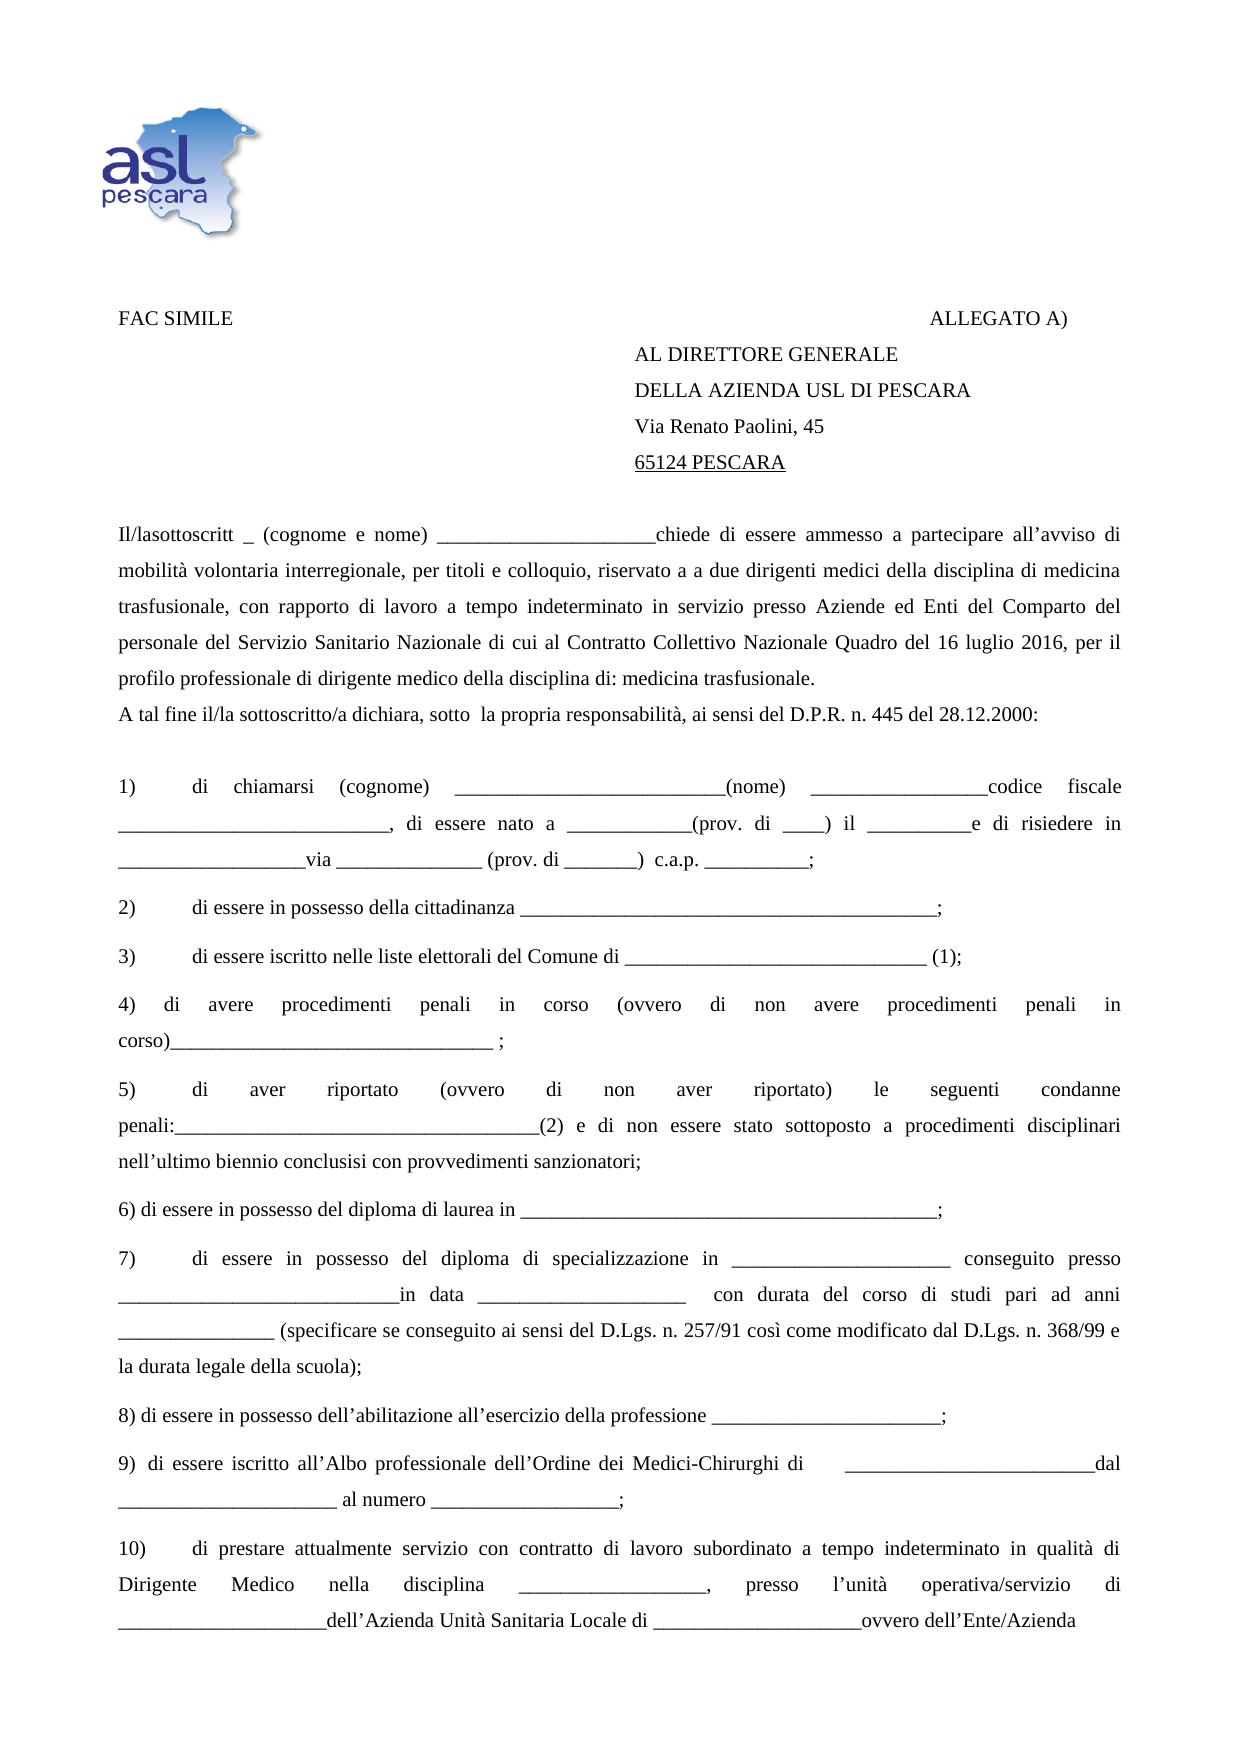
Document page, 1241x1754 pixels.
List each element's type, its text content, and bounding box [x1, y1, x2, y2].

text A tal fine il/la sottoscritto/a dichiara, sotto la propria responsabilità, ai sensi del D.P.R. n. 445 del 28.12.2000: [118, 702, 1122, 726]
text 8) di essere in possesso dell’abilitazione all’esercizio della professione ______________________; [118, 1402, 1122, 1427]
text 4) di avere procedimenti penali in corso (ovvero di non avere procedimenti penali in corso)_______________________________ ; [118, 992, 1122, 1052]
text 2) di essere in possesso della cittadinanza ________________________________________; [118, 895, 1122, 919]
text DELLA AZIENDA USL DI PESCARA [118, 378, 1122, 402]
text 65124 PESCARA [118, 450, 1122, 474]
text Via Renato Paolini, 45 [118, 414, 1122, 438]
text FAC SIMILE ALLEGATO A) [118, 306, 1122, 330]
picture [102, 103, 268, 243]
text 1) di chiamarsi (cognome) __________________________(nome) _________________codice fiscale __________________________, di essere nato a ____________(prov. di ____) il __________e di risiedere in __________________via ______________ (prov. di _______) c.a.p. __________; [118, 774, 1122, 871]
text 7) di essere in possesso del diploma di specializzazione in _____________________ conseguito presso ___________________________in data ____________________ con durata del corso di studi pari ad anni _______________ (specificare se conseguito ai sensi del D.Lgs. n. 257/91 così come modificato dal D.Lgs. n. 368/99 e la durata legale della scuola); [118, 1246, 1122, 1378]
text 5) di aver riportato (ovvero di non aver riportato) le seguenti condanne penali:___________________________________(2) e di non essere stato sottoposto a procedimenti disciplinari nell’ultimo biennio conclusisi con provvedimenti sanzionatori; [118, 1077, 1122, 1173]
text 3) di essere iscritto nelle liste elettorali del Comune di _____________________________ (1); [118, 943, 1122, 968]
text 9) di essere iscritto all’Albo professionale dell’Ordine dei Medici-Chirurghi di ________________________dal _____________________ al numero __________________; [118, 1451, 1122, 1511]
text 6) di essere in possesso del diploma di laurea in ________________________________________; [118, 1197, 1122, 1221]
text AL DIRETTORE GENERALE [118, 342, 1122, 366]
text Il/lasottoscritt _ (cognome e nome) _____________________chiede di essere ammesso a partecipare all’avviso di mobilità volontaria interregionale, per titoli e colloquio, riservato a a due dirigenti medici della disciplina di medicina trasfusionale, con rapporto di lavoro a tempo indeterminato in servizio presso Aziende ed Enti del Comparto del personale del Servizio Sanitario Nazionale di cui al Contratto Collettivo Nazionale Quadro del 16 luglio 2016, per il profilo professionale di dirigente medico della disciplina di: medicina trasfusionale. [118, 522, 1122, 690]
text 10) di prestare attualmente servizio con contratto di lavoro subordinato a tempo indeterminato in qualità di Dirigente Medico nella disciplina __________________, presso l’unità operativa/servizio di ____________________dell’Azienda Unità Sanitaria Locale di ____________________ovvero dell’Ente/Azienda [118, 1536, 1122, 1632]
